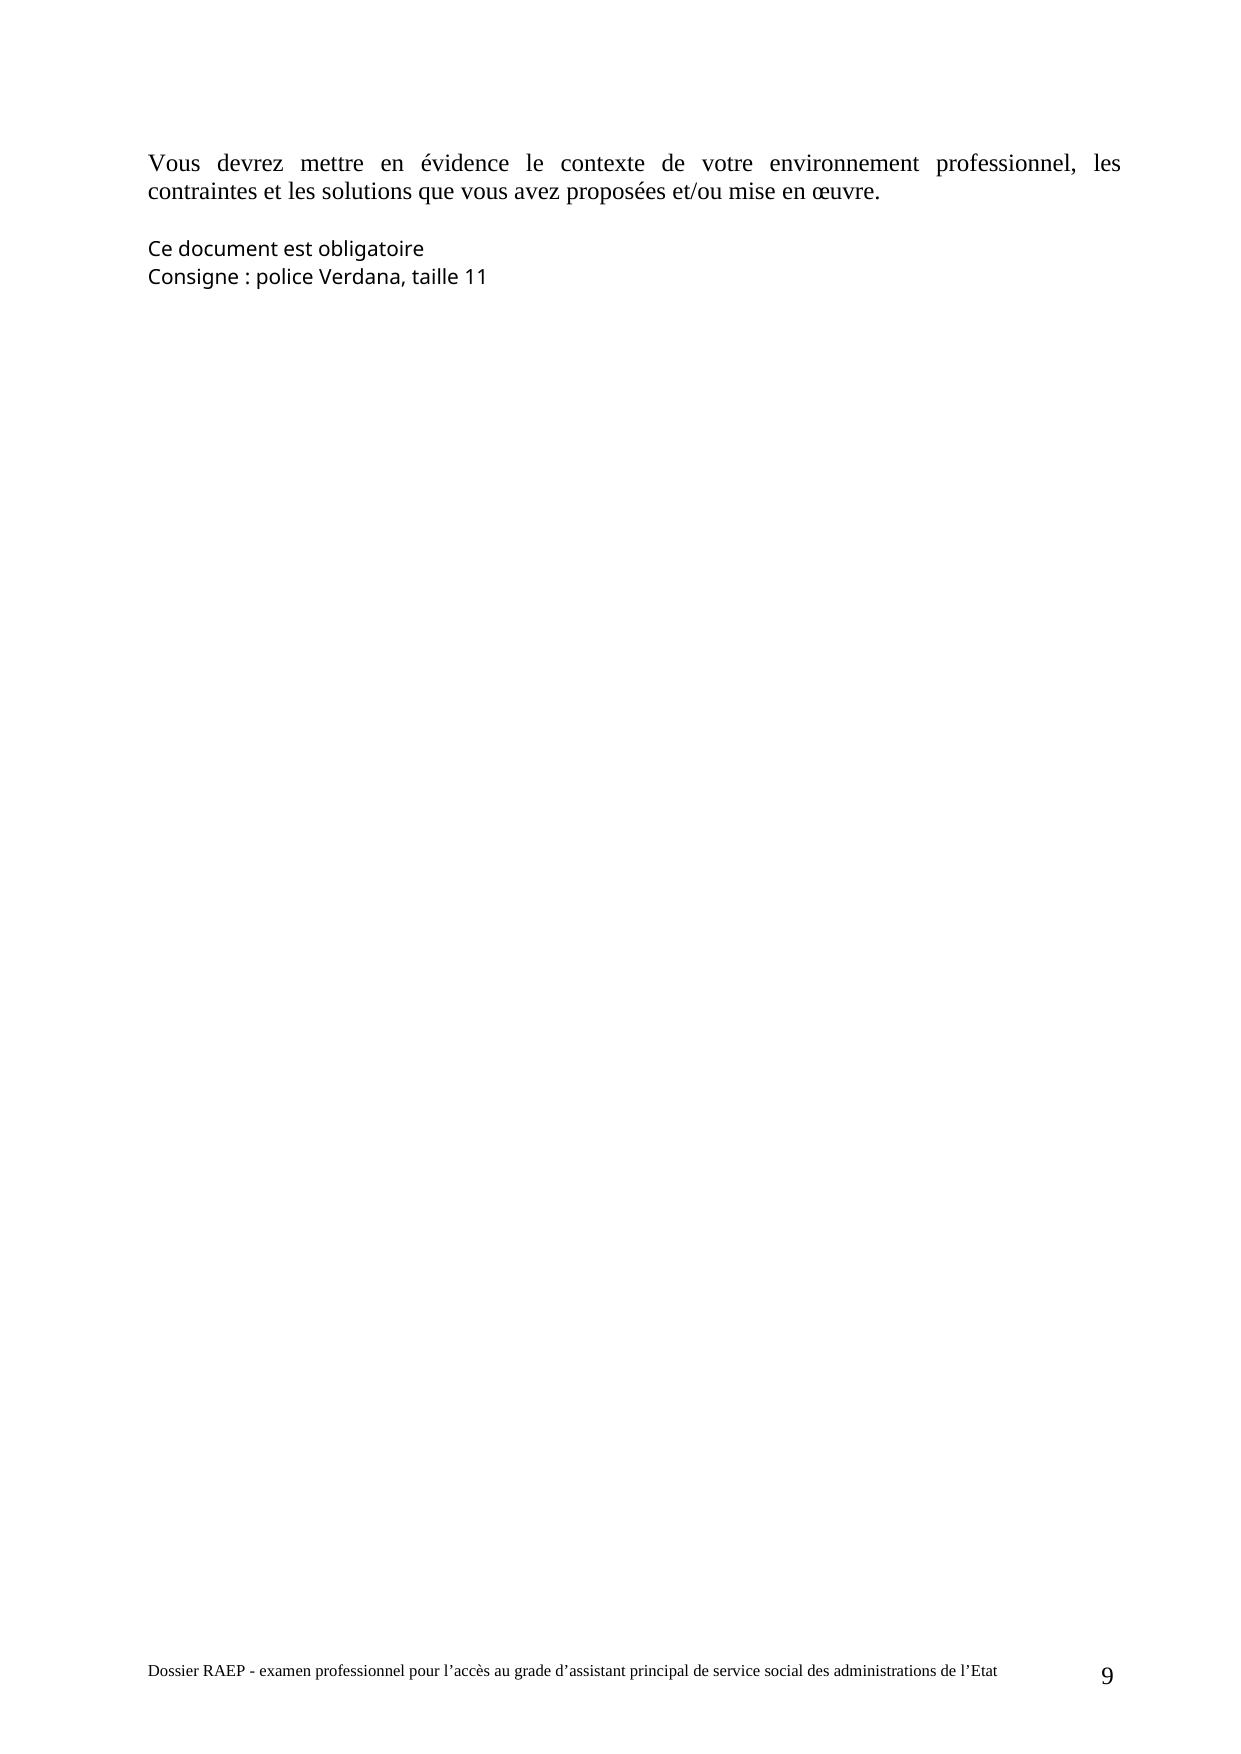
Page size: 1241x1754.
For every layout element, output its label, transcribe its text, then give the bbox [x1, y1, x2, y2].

text Ce document est obligatoire [148, 234, 1122, 262]
text Vous devrez mettre en évidence le contexte de votre environnement professionnel, les contraintes et les solutions que vous avez proposées et/ou mise en œuvre. [148, 148, 1122, 205]
text Consigne : police Verdana, taille 11 [148, 262, 1122, 291]
